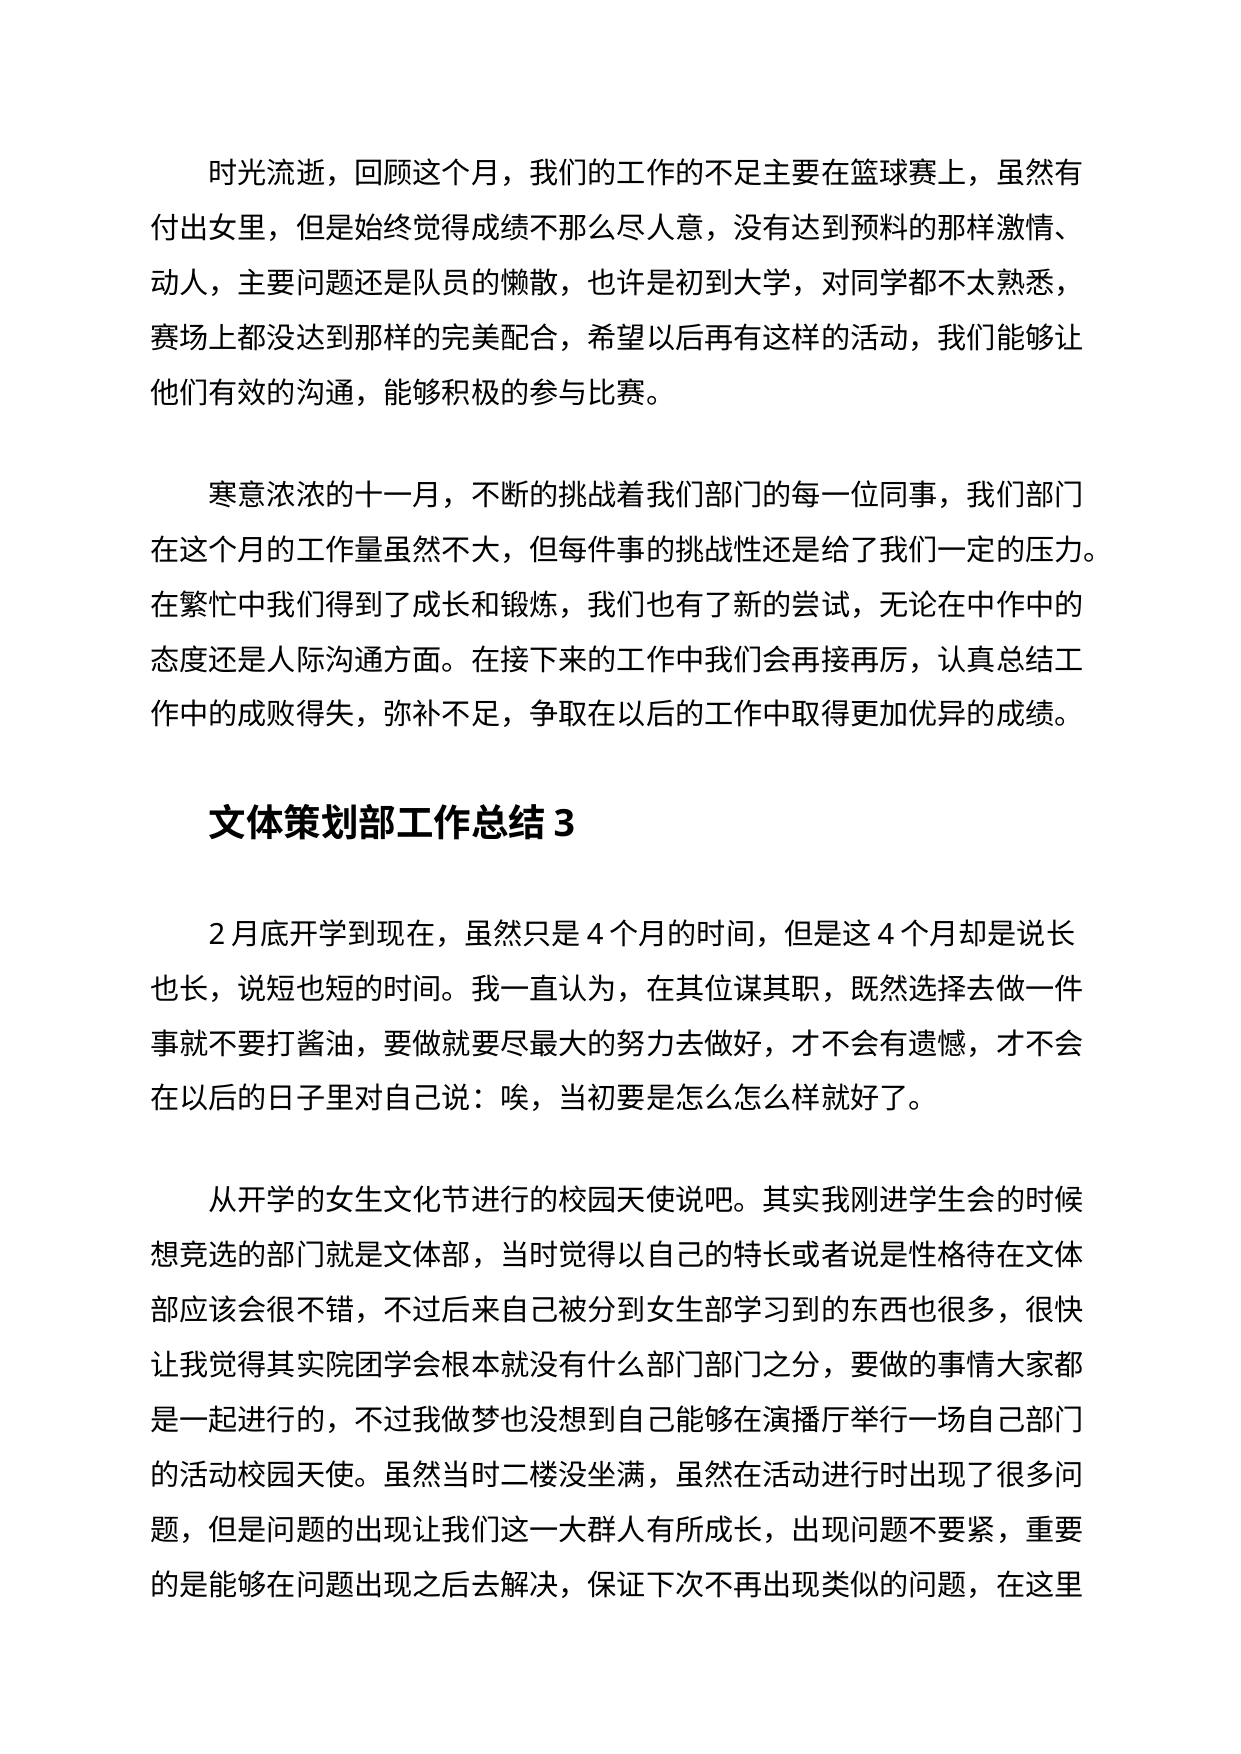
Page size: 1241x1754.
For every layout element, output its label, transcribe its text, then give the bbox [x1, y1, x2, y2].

text 寒意浓浓的十一月，不断的挑战着我们部门的每一位同事，我们部门在这个月的工作量虽然不大，但每件事的挑战性还是给了我们一定的压力。在繁忙中我们得到了成长和锻炼，我们也有了新的尝试，无论在中作中的态度还是人际沟通方面。在接下来的工作中我们会再接再厉，认真总结工作中的成败得失，弥补不足，争取在以后的工作中取得更加优异的成绩。 [150, 471, 1090, 733]
text 时光流逝，回顾这个月，我们的工作的不足主要在篮球赛上，虽然有付出女里，但是始终觉得成绩不那么尽人意，没有达到预料的那样激情、动人，主要问题还是队员的懒散，也许是初到大学，对同学都不太熟悉，赛场上都没达到那样的完美配合，希望以后再有这样的活动，我们能够让他们有效的沟通，能够积极的参与比赛。 [150, 150, 1090, 412]
text 2月底开学到现在，虽然只是4个月的时间，但是这4个月却是说长也长，说短也短的时间。我一直认为，在其位谋其职，既然选择去做一件事就不要打酱油，要做就要尽最大的努力去做好，才不会有遗憾，才不会在以后的日子里对自己说：唉，当初要是怎么怎么样就好了。 [150, 910, 1090, 1117]
text 文体策划部工作总结3 [150, 793, 1090, 847]
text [150, 1177, 1090, 1603]
